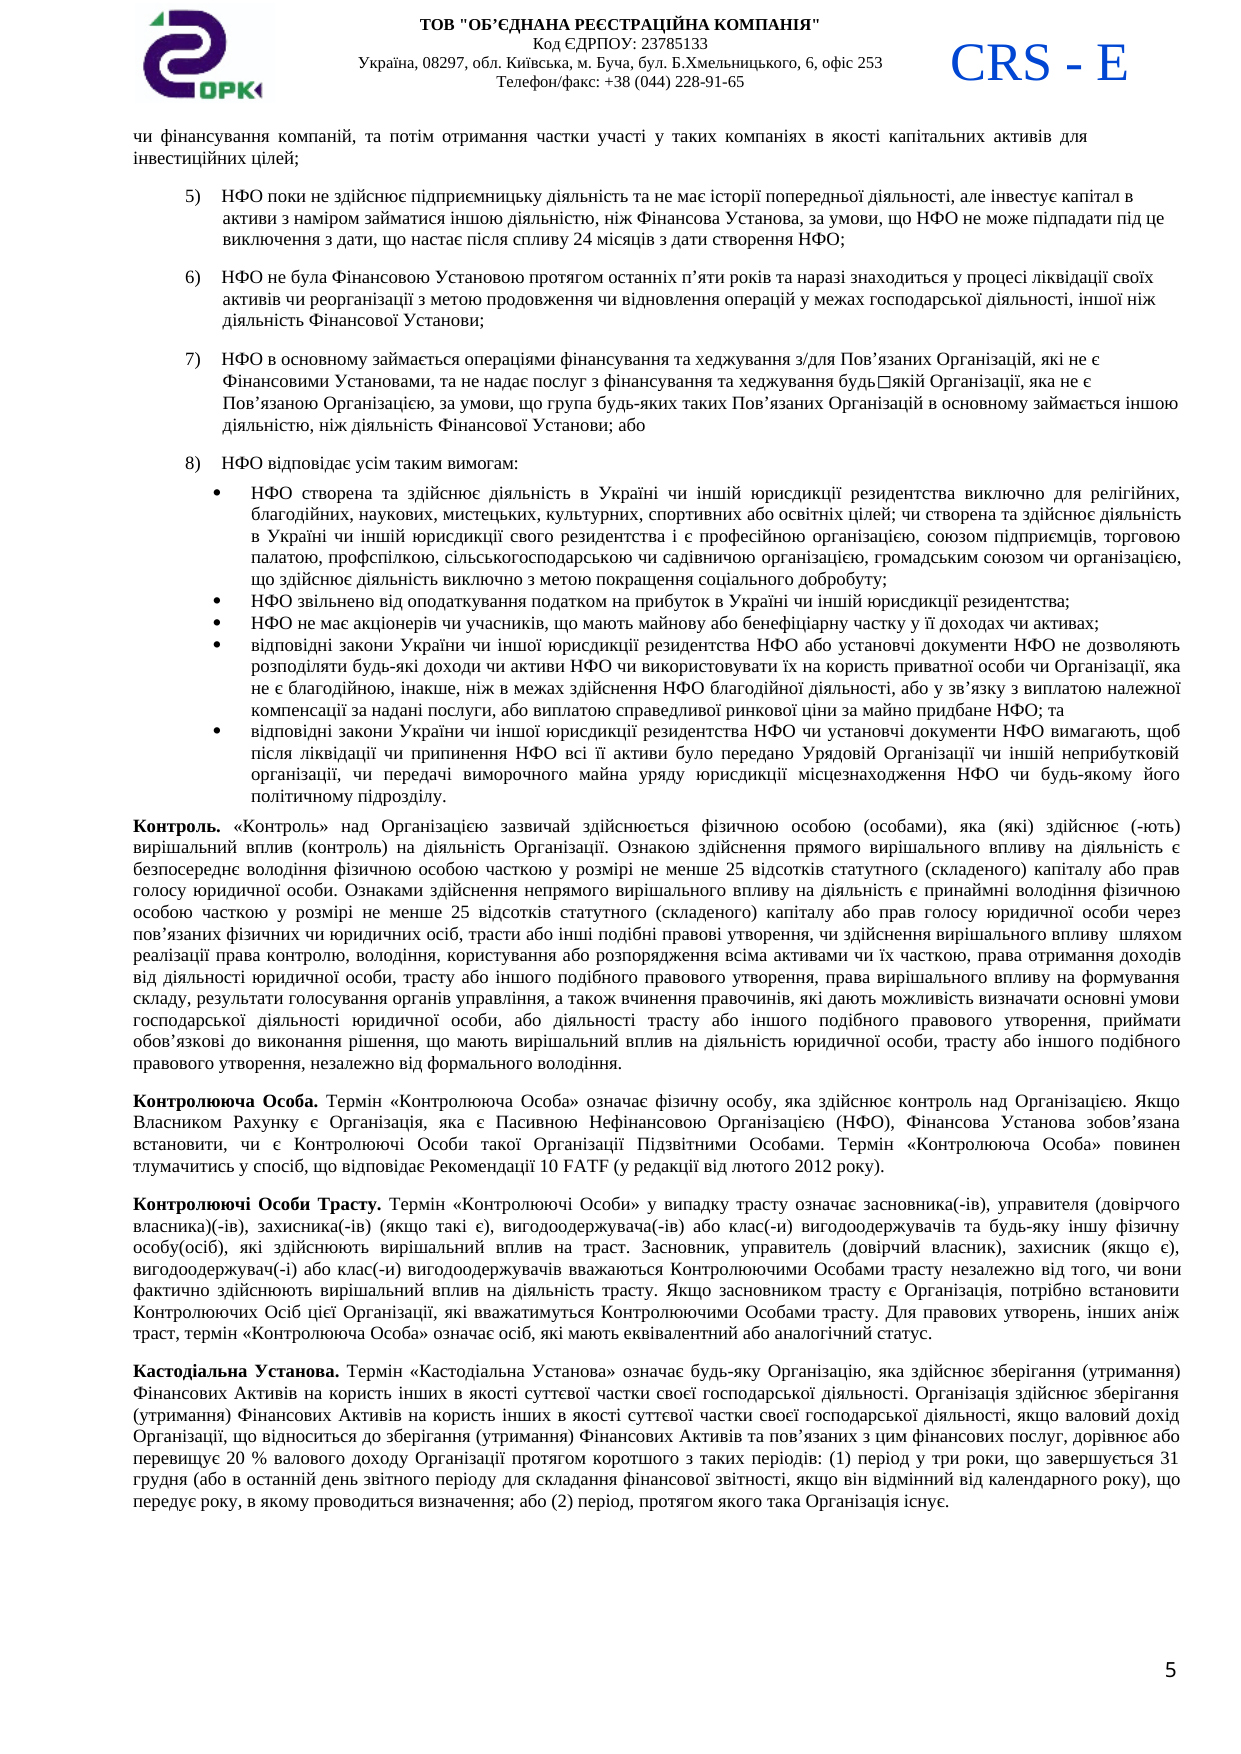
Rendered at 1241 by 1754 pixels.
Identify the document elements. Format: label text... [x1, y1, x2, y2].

text Контроль. «Контроль» над Організацією зазвичай здійснюється фізичною особою (особами), яка (які) здійснює (-ють) вирішальний вплив (контроль) на діяльність Організації. Ознакою здійснення прямого вирішального впливу на діяльність є безпосереднє володіння фізичною особою часткою у розмірі не менше 25 відсотків статутного (складеного) капіталу або прав голосу юридичної особи. Ознаками здійснення непрямого вирішального впливу на діяльність є принаймні володіння фізичною особою часткою у розмірі не менше 25 відсотків статутного (складеного) капіталу або прав голосу юридичної особи через пов’язаних фізичних чи юридичних осіб, трасти або інші подібні правові утворення, чи здійснення вирішального впливу шляхом реалізації права контролю, володіння, користування або розпорядження всіма активами чи їх часткою, права отримання доходів від діяльності юридичної особи, трасту або іншого подібного правового утворення, права вирішального впливу на формування складу, результати голосування органів управління, а також вчинення правочинів, які дають можливість визначати основні умови господарської діяльності юридичної особи, або діяльності трасту або іншого подібного правового утворення, приймати обов’язкові до виконання рішення, що мають вирішальний вплив на діяльність юридичної особи, трасту або іншого подібного правового утворення, незалежно від формального володіння. [133, 814, 1182, 1073]
text Контролюючі Особи Трасту. Термін «Контролюючі Особи» у випадку трасту означає засновника(-ів), управителя (довірчого власника)(-ів), захисника(-ів) (якщо такі є), вигодоодержувача(-ів) або клас(-и) вигодоодержувачів та будь-яку іншу фізичну особу(осіб), які здійснюють вирішальний вплив на траст. Засновник, управитель (довірчий власник), захисник (якщо є), вигодоодержувач(-і) або клас(-и) вигодоодержувачів вважаються Контролюючими Особами трасту незалежно від того, чи вони фактично здійснюють вирішальний вплив на діяльність трасту. Якщо засновником трасту є Організація, потрібно встановити Контролюючих Осіб цієї Організації, які вважатимуться Контролюючими Особами трасту. Для правових утворень, інших аніж траст, термін «Контролююча Особа» означає осіб, які мають еквівалентний або аналогічний статус. [133, 1193, 1182, 1344]
picture [134, 3, 276, 103]
list НФО не була Фінансовою Установою протягом останніх п’яти років та наразі знаходиться у процесі ліквідації своїх активів чи реорганізації з метою продовження чи відновлення операцій у межах господарської діяльності, іншої ніж діяльність Фінансової Установи; [185, 266, 1182, 331]
list НФО створена та здійснює діяльність в Україні чи іншій юрисдикції резидентства виключно для релігійних, благодійних, наукових, мистецьких, культурних, спортивних або освітніх цілей; чи створена та здійснює діяльність в Україні чи іншій юрисдикції свого резидентства і є професійною організацією, союзом підприємців, торговою палатою, профспілкою, сільськогосподарською чи садівничою організацією, громадським союзом чи організацією, що здійснює діяльність виключно з метою покращення соціального добробуту; [214, 482, 1182, 589]
list НФО звільнено від оподаткування податком на прибуток в Україні чи іншій юрисдикції резидентства; [214, 589, 1196, 611]
list відповідні закони України чи іншої юрисдикції резидентства НФО або установчі документи НФО не дозволяють розподіляти будь-які доходи чи активи НФО чи використовувати їх на користь приватної особи чи Організації, яка не є благодійною, інакше, ніж в межах здійснення НФО благодійної діяльності, або у зв’язку з виплатою належної компенсації за надані послуги, або виплатою справедливої ринкової ціни за майно придбане НФО; та [214, 634, 1182, 720]
list НФО не має акціонерів чи учасників, що мають майнову або бенефіціарну частку у її доходах чи активах; [214, 611, 1196, 634]
text Кастодіальна Установа. Термін «Кастодіальна Установа» означає будь-яку Організацію, яка здійснює зберігання (утримання) Фінансових Активів на користь інших в якості суттєвої частки своєї господарської діяльності. Організація здійснює зберігання (утримання) Фінансових Активів на користь інших в якості суттєвої частки своєї господарської діяльності, якщо валовий дохід Організації, що відноситься до зберігання (утримання) Фінансових Активів та пов’язаних з цим фінансових послуг, дорівнює або перевищує 20 % валового доходу Організації протягом коротшого з таких періодів: (1) період у три роки, що завершується 31 грудня (або в останній день звітного періоду для складання фінансової звітності, якщо він відмінний від календарного року), що передує року, в якому проводиться визначення; або (2) період, протягом якого така Організація існує. [133, 1360, 1182, 1511]
list НФО поки не здійснює підприємницьку діяльність та не має історії попередньої діяльності, але інвестує капітал в активи з наміром займатися іншою діяльністю, ніж Фінансова Установа, за умови, що НФО не може підпадати під це виключення з дати, що настає після спливу 24 місяців з дати створення НФО; [185, 185, 1182, 250]
text чи фінансування компаній, та потім отримання частки участі у таких компаніях в якості капітальних активів для інвестиційних цілей; [133, 125, 1196, 168]
list відповідні закони України чи іншої юрисдикції резидентства НФО чи установчі документи НФО вимагають, щоб після ліквідації чи припинення НФО всі її активи було передано Урядовій Організації чи іншій неприбутковій організації, чи передачі виморочного майна уряду юрисдикції місцезнаходження НФО чи будь-якому його політичному підрозділу. [214, 720, 1182, 806]
text Контролююча Особа. Термін «Контролююча Особа» означає фізичну особу, яка здійснює контроль над Організацією. Якщо Власником Рахунку є Організація, яка є Пасивною Нефінансовою Організацією (НФО), Фінансова Установа зобов’язана встановити, чи є Контролюючі Особи такої Організації Підзвітними Особами. Термін «Контролююча Особа» повинен тлумачитись у спосіб, що відповідає Рекомендації 10 FATF (у редакції від лютого 2012 року). [133, 1090, 1182, 1176]
list НФО відповідає усім таким вимогам: [185, 452, 1196, 473]
list НФО в основному займається операціями фінансування та хеджування з/для Пов’язаних Організацій, які не є Фінансовими Установами, та не надає послуг з фінансування та хеджування будь◻якій Організації, яка не є Пов’язаною Організацією, за умови, що група будь-яких таких Пов’язаних Організацій в основному займається іншою діяльністю, ніж діяльність Фінансової Установи; або [185, 348, 1182, 435]
